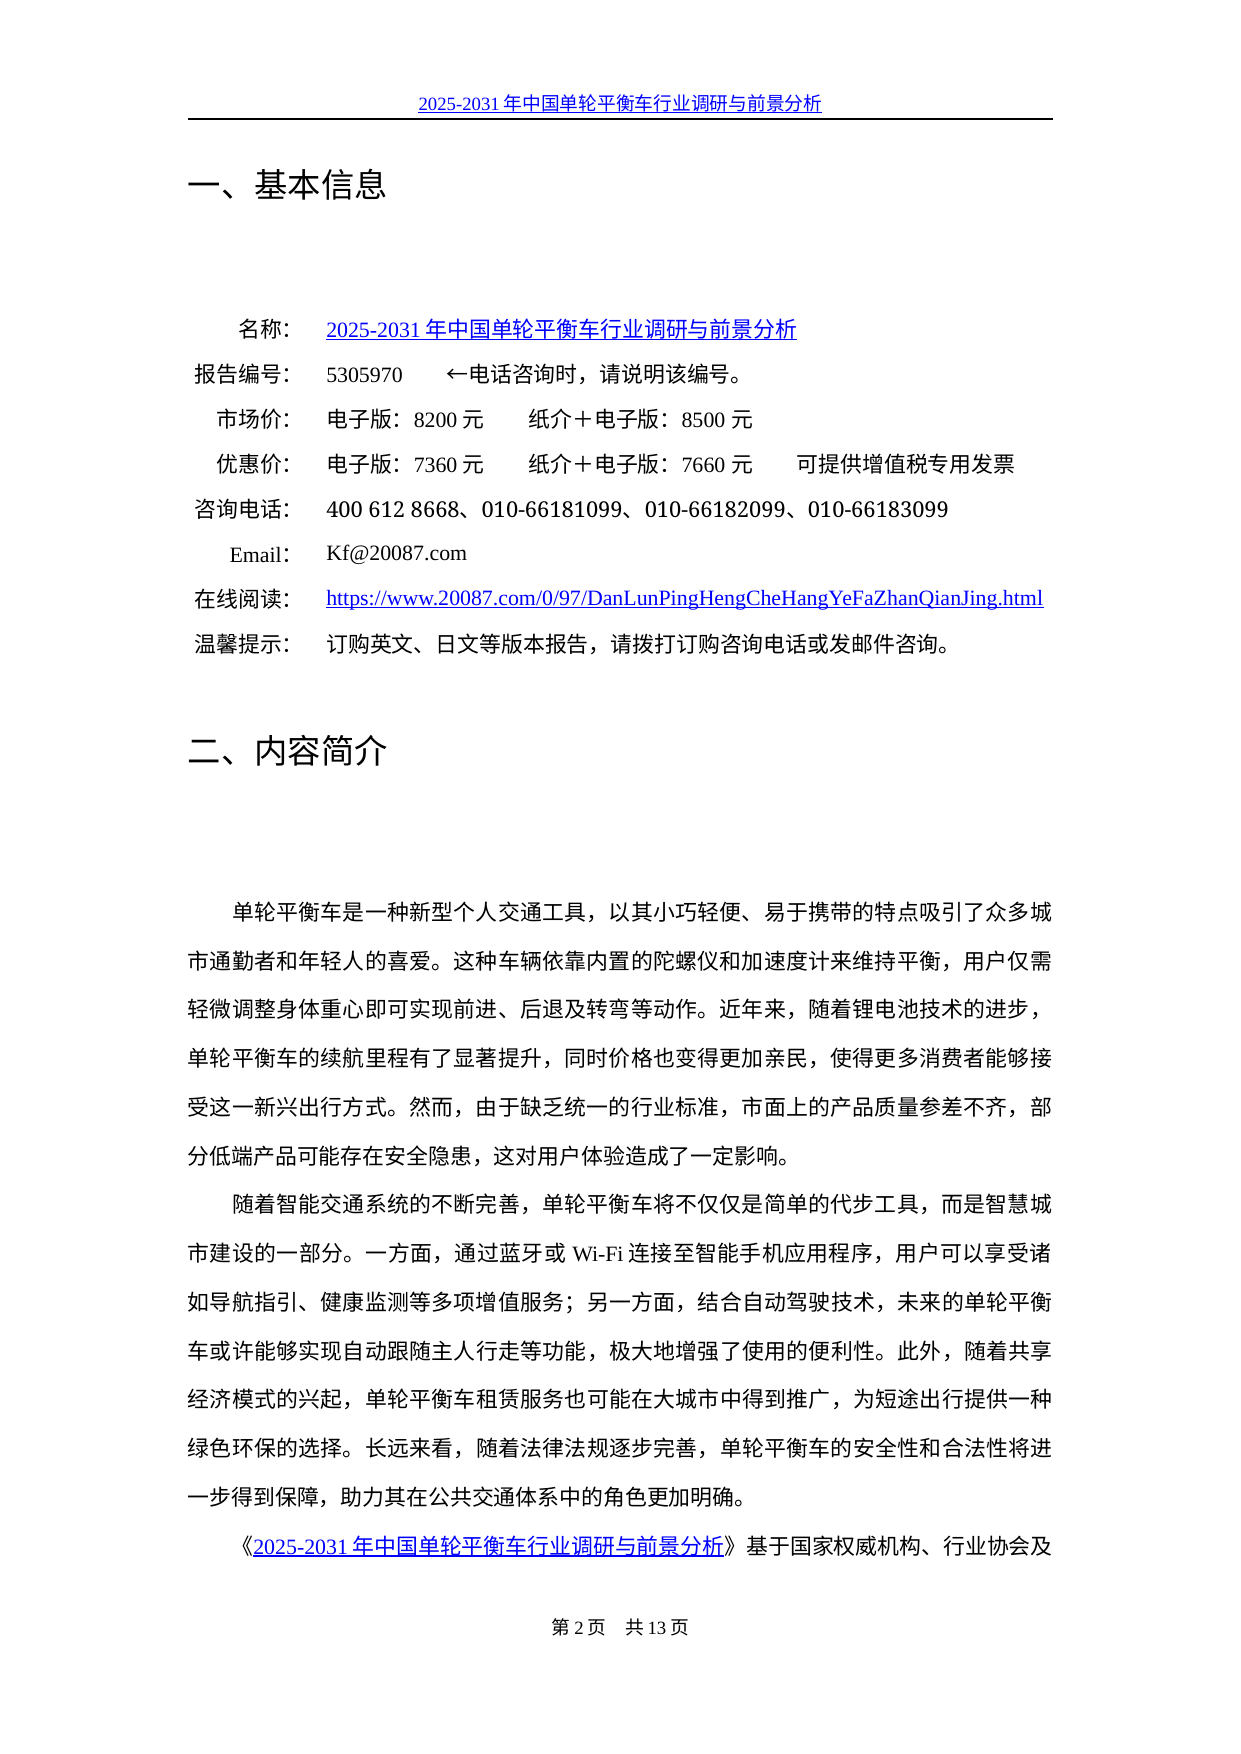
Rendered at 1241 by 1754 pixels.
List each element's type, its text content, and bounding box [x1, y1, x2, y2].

table_cell 温馨提示： [167, 627, 315, 672]
table_cell 咨询电话： [167, 492, 315, 537]
table_cell [315, 582, 1073, 627]
table_cell Kf@20087.com [315, 537, 1073, 582]
table_cell 电子版：8200 元 纸介＋电子版：8500 元 [315, 402, 1073, 447]
table_cell 400 612 8668、010-66181099、010-66182099、010-66183099 [315, 492, 1073, 537]
table_cell 电子版：7360 元 纸介＋电子版：7660 元 可提供增值税专用发票 [315, 447, 1073, 492]
table_cell 报告编号： [167, 357, 315, 402]
table_cell 优惠价： [167, 447, 315, 492]
table_cell 5305970 ←电话咨询时，请说明该编号。 [315, 357, 1073, 402]
title 二、内容简介 [187, 717, 1053, 782]
table_header 名称： [167, 312, 315, 357]
table_cell 市场价： [167, 402, 315, 447]
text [187, 894, 1053, 1561]
table_cell 订购英文、日文等版本报告，请拨打订购咨询电话或发邮件咨询。 [315, 627, 1073, 672]
table_header 2025-2031年中国单轮平衡车行业调研与前景分析 [315, 312, 1073, 357]
title 一、基本信息 [187, 150, 1053, 215]
table_cell Email： [167, 537, 315, 582]
table_cell 在线阅读： [167, 582, 315, 627]
